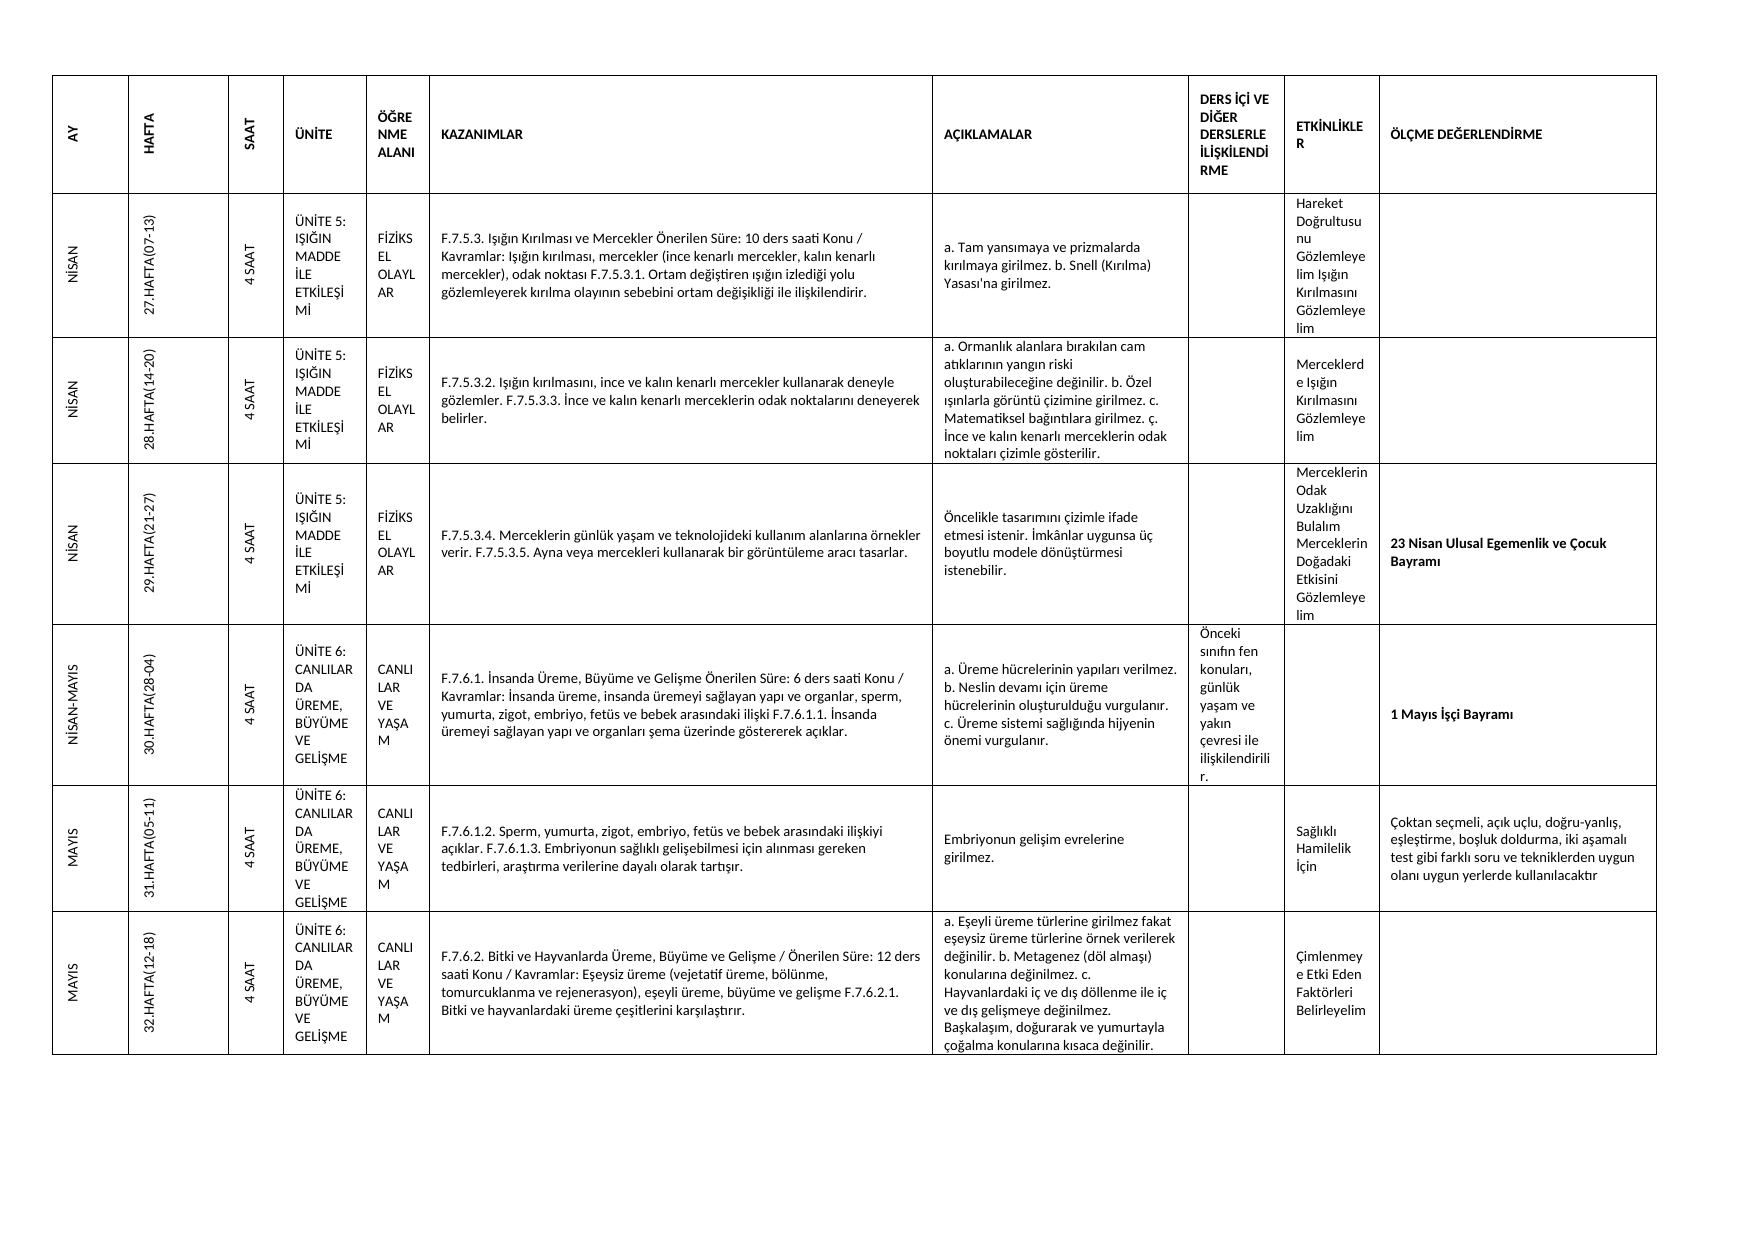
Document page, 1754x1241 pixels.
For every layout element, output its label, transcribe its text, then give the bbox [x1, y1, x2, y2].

table_header ÖLÇME DEĞERLENDİRME [1380, 76, 1656, 193]
table_cell a. Eşeyli üreme türlerine girilmez fakat eşeysiz üreme türlerine örnek verilerek değinilir. b. Metagenez (döl almaşı) konularına değinilmez. c. Hayvanlardaki iç ve dış döllenme ile iç ve dış gelişmeye değinilmez. Başkalaşım, doğurarak ve yumurtayla çoğalma konularına kısaca değinilir. [933, 912, 1188, 1054]
table_cell 4 SAAT [229, 786, 283, 911]
table_header ÜNİTE [284, 76, 366, 193]
table_cell a. Ormanlık alanlara bırakılan cam atıklarının yangın riski oluşturabileceğine değinilir. b. Özel ışınlarla görüntü çizimine girilmez. c. Matematiksel bağıntılara girilmez. ç. İnce ve kalın kenarlı merceklerin odak noktaları çizimle gösterilir. [933, 338, 1188, 462]
table_cell ÜNİTE 5: IŞIĞIN MADDE İLE ETKİLEŞİMİ [284, 338, 366, 462]
table_cell [1189, 464, 1284, 624]
table_cell 4 SAAT [229, 194, 283, 337]
table_header ETKİNLİKLER [1285, 76, 1379, 193]
table_header KAZANIMLAR [430, 76, 932, 193]
table_cell 28.HAFTA(14-20) [129, 338, 228, 462]
table_cell 31.HAFTA(05-11) [129, 786, 228, 911]
table_cell FİZİKSEL OLAYLAR [367, 338, 429, 462]
table_header ÖĞRENME ALANI [367, 76, 429, 193]
table_cell a. Tam yansımaya ve prizmalarda kırılmaya girilmez. b. Snell (Kırılma) Yasası'na girilmez. [933, 194, 1188, 337]
table_cell F.7.5.3. Işığın Kırılması ve Mercekler Önerilen Süre: 10 ders saati Konu / Kavramlar: Işığın kırılması, mercekler (ince kenarlı mercekler, kalın kenarlı mercekler), odak noktası F.7.5.3.1. Ortam değiştiren ışığın izlediği yolu gözlemleyerek kırılma olayının sebebini ortam değişikliği ile ilişkilendirir. [430, 194, 932, 337]
table_cell Öncelikle tasarımını çizimle ifade etmesi istenir. İmkânlar uygunsa üç boyutlu modele dönüştürmesi istenebilir. [933, 464, 1188, 624]
table_cell [1380, 338, 1656, 462]
table_cell 4 SAAT [229, 464, 283, 624]
table_header HAFTA [129, 76, 228, 193]
table_cell Hareket Doğrultusunu Gözlemleyelim Işığın Kırılmasını Gözlemleyelim [1285, 194, 1379, 337]
table_cell ÜNİTE 6: CANLILARDA ÜREME, BÜYÜME VE GELİŞME [284, 625, 366, 785]
table_cell NİSAN [53, 194, 128, 337]
table_cell Önceki sınıfın fen konuları, günlük yaşam ve yakın çevresi ile ilişkilendirilir. [1189, 625, 1284, 785]
table_cell F.7.5.3.4. Merceklerin günlük yaşam ve teknolojideki kullanım alanlarına örnekler verir. F.7.5.3.5. Ayna veya mercekleri kullanarak bir görüntüleme aracı tasarlar. [430, 464, 932, 624]
table_cell 4 SAAT [229, 912, 283, 1054]
table_cell [1189, 338, 1284, 462]
table_header AÇIKLAMALAR [933, 76, 1188, 193]
table_cell ÜNİTE 6: CANLILARDA ÜREME, BÜYÜME VE GELİŞME [284, 786, 366, 911]
table_header SAAT [229, 76, 283, 193]
table_cell CANLILAR VE YAŞAM [367, 625, 429, 785]
table_cell [1285, 625, 1379, 785]
table_cell F.7.6.1. İnsanda Üreme, Büyüme ve Gelişme Önerilen Süre: 6 ders saati Konu / Kavramlar: İnsanda üreme, insanda üremeyi sağlayan yapı ve organlar, sperm, yumurta, zigot, embriyo, fetüs ve bebek arasındaki ilişki F.7.6.1.1. İnsanda üremeyi sağlayan yapı ve organları şema üzerinde göstererek açıklar. [430, 625, 932, 785]
table_cell 29.HAFTA(21-27) [129, 464, 228, 624]
table_cell [1189, 786, 1284, 911]
table_cell Çimlenmeye Etki Eden Faktörleri Belirleyelim [1285, 912, 1379, 1054]
table_header AY [53, 76, 128, 193]
table_cell Çoktan seçmeli, açık uçlu, doğru-yanlış, eşleştirme, boşluk doldurma, iki aşamalı test gibi farklı soru ve tekniklerden uygun olanı uygun yerlerde kullanılacaktır [1380, 786, 1656, 911]
table_cell NİSAN-MAYIS [53, 625, 128, 785]
table_cell 27.HAFTA(07-13) [129, 194, 228, 337]
table_cell ÜNİTE 5: IŞIĞIN MADDE İLE ETKİLEŞİMİ [284, 464, 366, 624]
table_cell Merceklerin Odak Uzaklığını Bulalım Merceklerin Doğadaki Etkisini Gözlemleyelim [1285, 464, 1379, 624]
table_cell 4 SAAT [229, 625, 283, 785]
table_cell F.7.5.3.2. Işığın kırılmasını, ince ve kalın kenarlı mercekler kullanarak deneyle gözlemler. F.7.5.3.3. İnce ve kalın kenarlı merceklerin odak noktalarını deneyerek belirler. [430, 338, 932, 462]
table_header DERS İÇİ VE DİĞER DERSLERLE İLİŞKİLENDİRME [1189, 76, 1284, 193]
table_cell MAYIS [53, 912, 128, 1054]
table_cell [1189, 912, 1284, 1054]
table_cell [1189, 194, 1284, 337]
table_cell Embriyonun gelişim evrelerine girilmez. [933, 786, 1188, 911]
table_cell Sağlıklı Hamilelik İçin [1285, 786, 1379, 911]
table_cell NİSAN [53, 464, 128, 624]
table_cell 30.HAFTA(28-04) [129, 625, 228, 785]
table_cell [1380, 194, 1656, 337]
table_cell FİZİKSEL OLAYLAR [367, 464, 429, 624]
table_cell NİSAN [53, 338, 128, 462]
table_cell 32.HAFTA(12-18) [129, 912, 228, 1054]
table_cell MAYIS [53, 786, 128, 911]
table_cell 23 Nisan Ulusal Egemenlik ve Çocuk Bayramı [1380, 464, 1656, 624]
table_cell a. Üreme hücrelerinin yapıları verilmez. b. Neslin devamı için üreme hücrelerinin oluşturulduğu vurgulanır. c. Üreme sistemi sağlığında hijyenin önemi vurgulanır. [933, 625, 1188, 785]
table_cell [284, 912, 366, 1054]
table_cell Merceklerde Işığın Kırılmasını Gözlemleyelim [1285, 338, 1379, 462]
table_cell ÜNİTE 5: IŞIĞIN MADDE İLE ETKİLEŞİMİ [284, 194, 366, 337]
table_cell FİZİKSEL OLAYLAR [367, 194, 429, 337]
table_cell CANLILAR VE YAŞAM [367, 912, 429, 1054]
table_cell F.7.6.1.2. Sperm, yumurta, zigot, embriyo, fetüs ve bebek arasındaki ilişkiyi açıklar. F.7.6.1.3. Embriyonun sağlıklı gelişebilmesi için alınması gereken tedbirleri, araştırma verilerine dayalı olarak tartışır. [430, 786, 932, 911]
table_cell 1 Mayıs İşçi Bayramı [1380, 625, 1656, 785]
table_cell [1380, 912, 1656, 1054]
table_cell 4 SAAT [229, 338, 283, 462]
table_cell CANLILAR VE YAŞAM [367, 786, 429, 911]
table_cell F.7.6.2. Bitki ve Hayvanlarda Üreme, Büyüme ve Gelişme / Önerilen Süre: 12 ders saati Konu / Kavramlar: Eşeysiz üreme (vejetatif üreme, bölünme, tomurcuklanma ve rejenerasyon), eşeyli üreme, büyüme ve gelişme F.7.6.2.1. Bitki ve hayvanlardaki üreme çeşitlerini karşılaştırır. [430, 912, 932, 1054]
